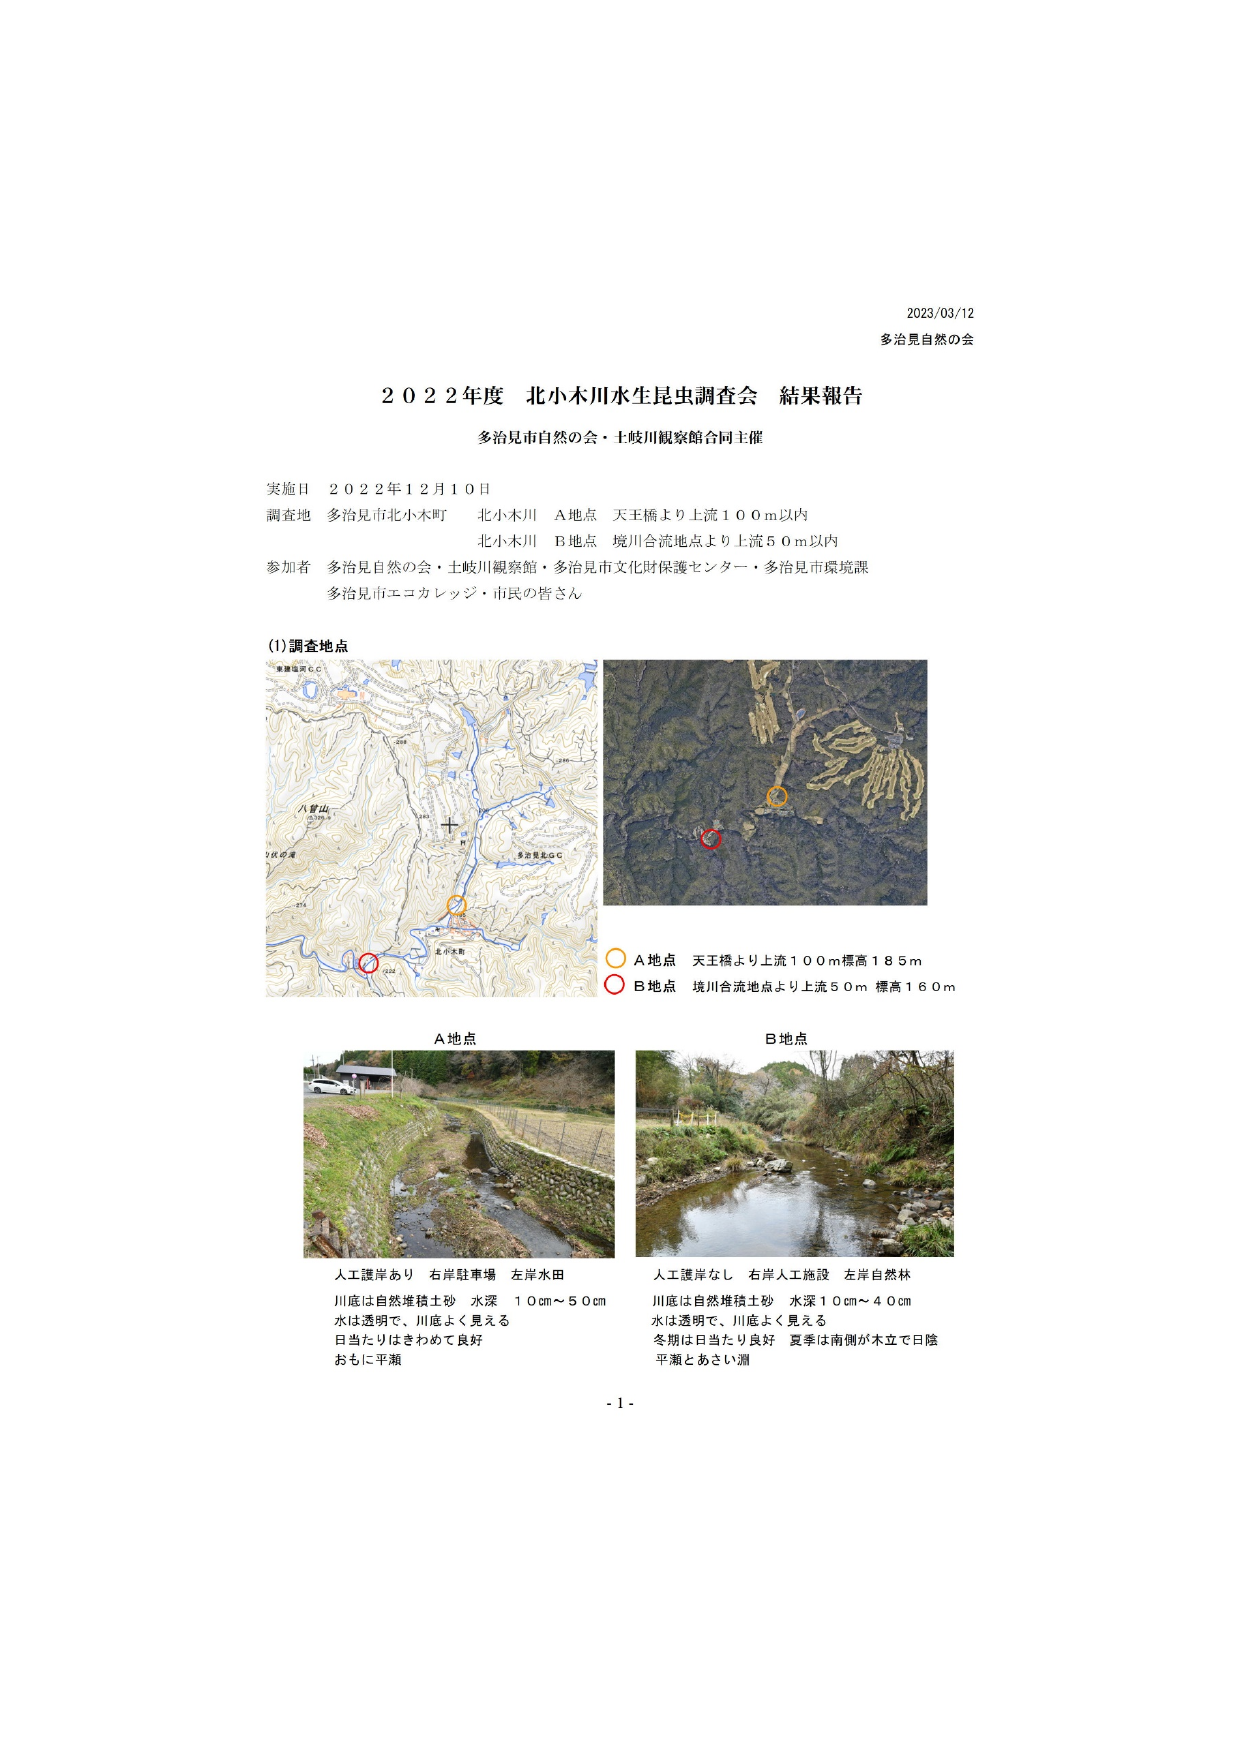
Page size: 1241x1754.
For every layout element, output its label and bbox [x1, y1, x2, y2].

picture [177, 216, 1063, 1468]
